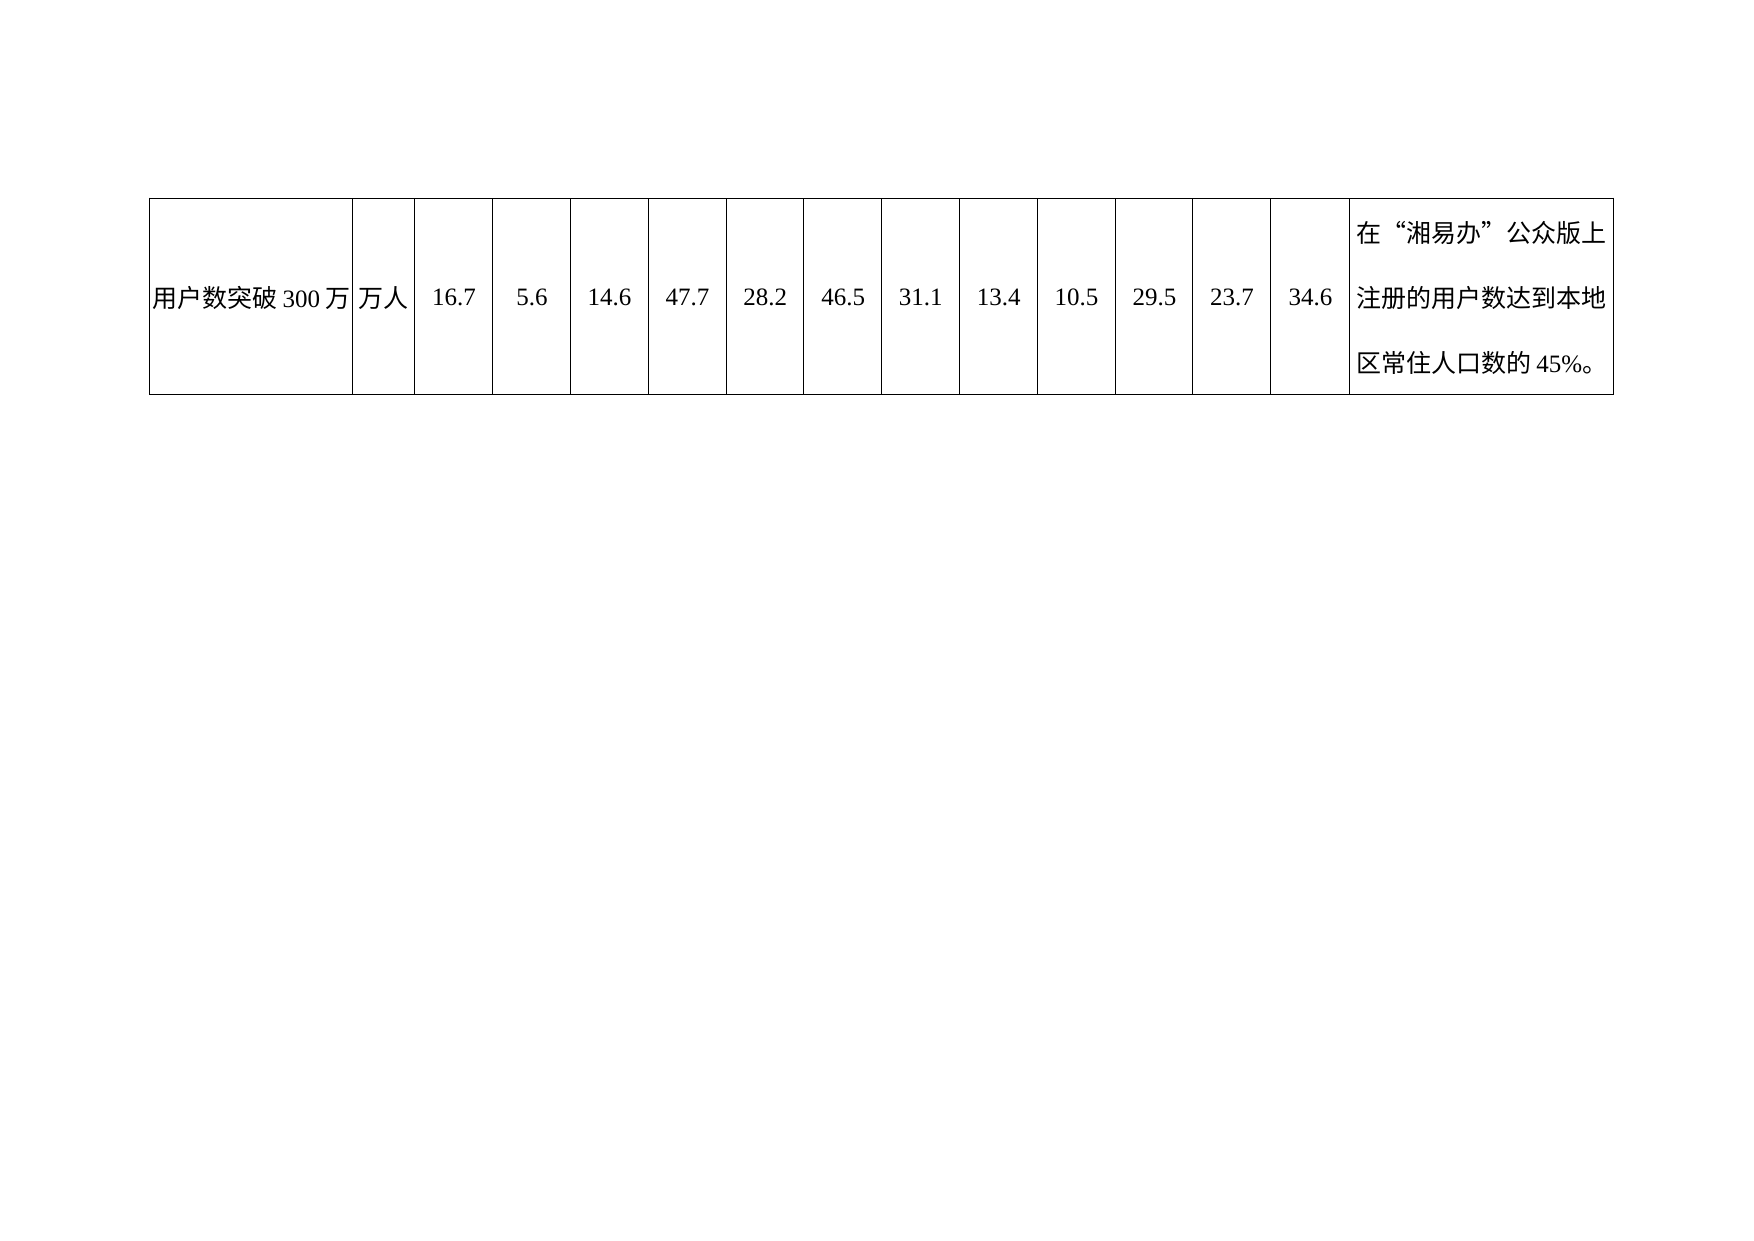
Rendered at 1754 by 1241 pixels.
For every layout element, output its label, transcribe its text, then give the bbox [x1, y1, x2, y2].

table_cell 46.5 [804, 199, 881, 394]
table_cell 5.6 [493, 199, 570, 394]
table_cell 14.6 [571, 199, 648, 394]
table_cell 28.2 [727, 199, 803, 394]
table_cell 万人 [353, 199, 414, 394]
table_cell 31.1 [882, 199, 959, 394]
table_cell 23.7 [1193, 199, 1270, 394]
table_cell 34.6 [1271, 199, 1349, 394]
table_cell 16.7 [415, 199, 492, 394]
table_cell 在“湘易办”公众版上注册的用户数达到本地区常住人口数的45%。 [1350, 199, 1613, 394]
table_cell 13.4 [960, 199, 1037, 394]
table_cell 47.7 [649, 199, 726, 394]
table_cell 10.5 [1038, 199, 1115, 394]
table_cell 29.5 [1116, 199, 1192, 394]
table_cell 用户数突破300万 [150, 199, 352, 394]
